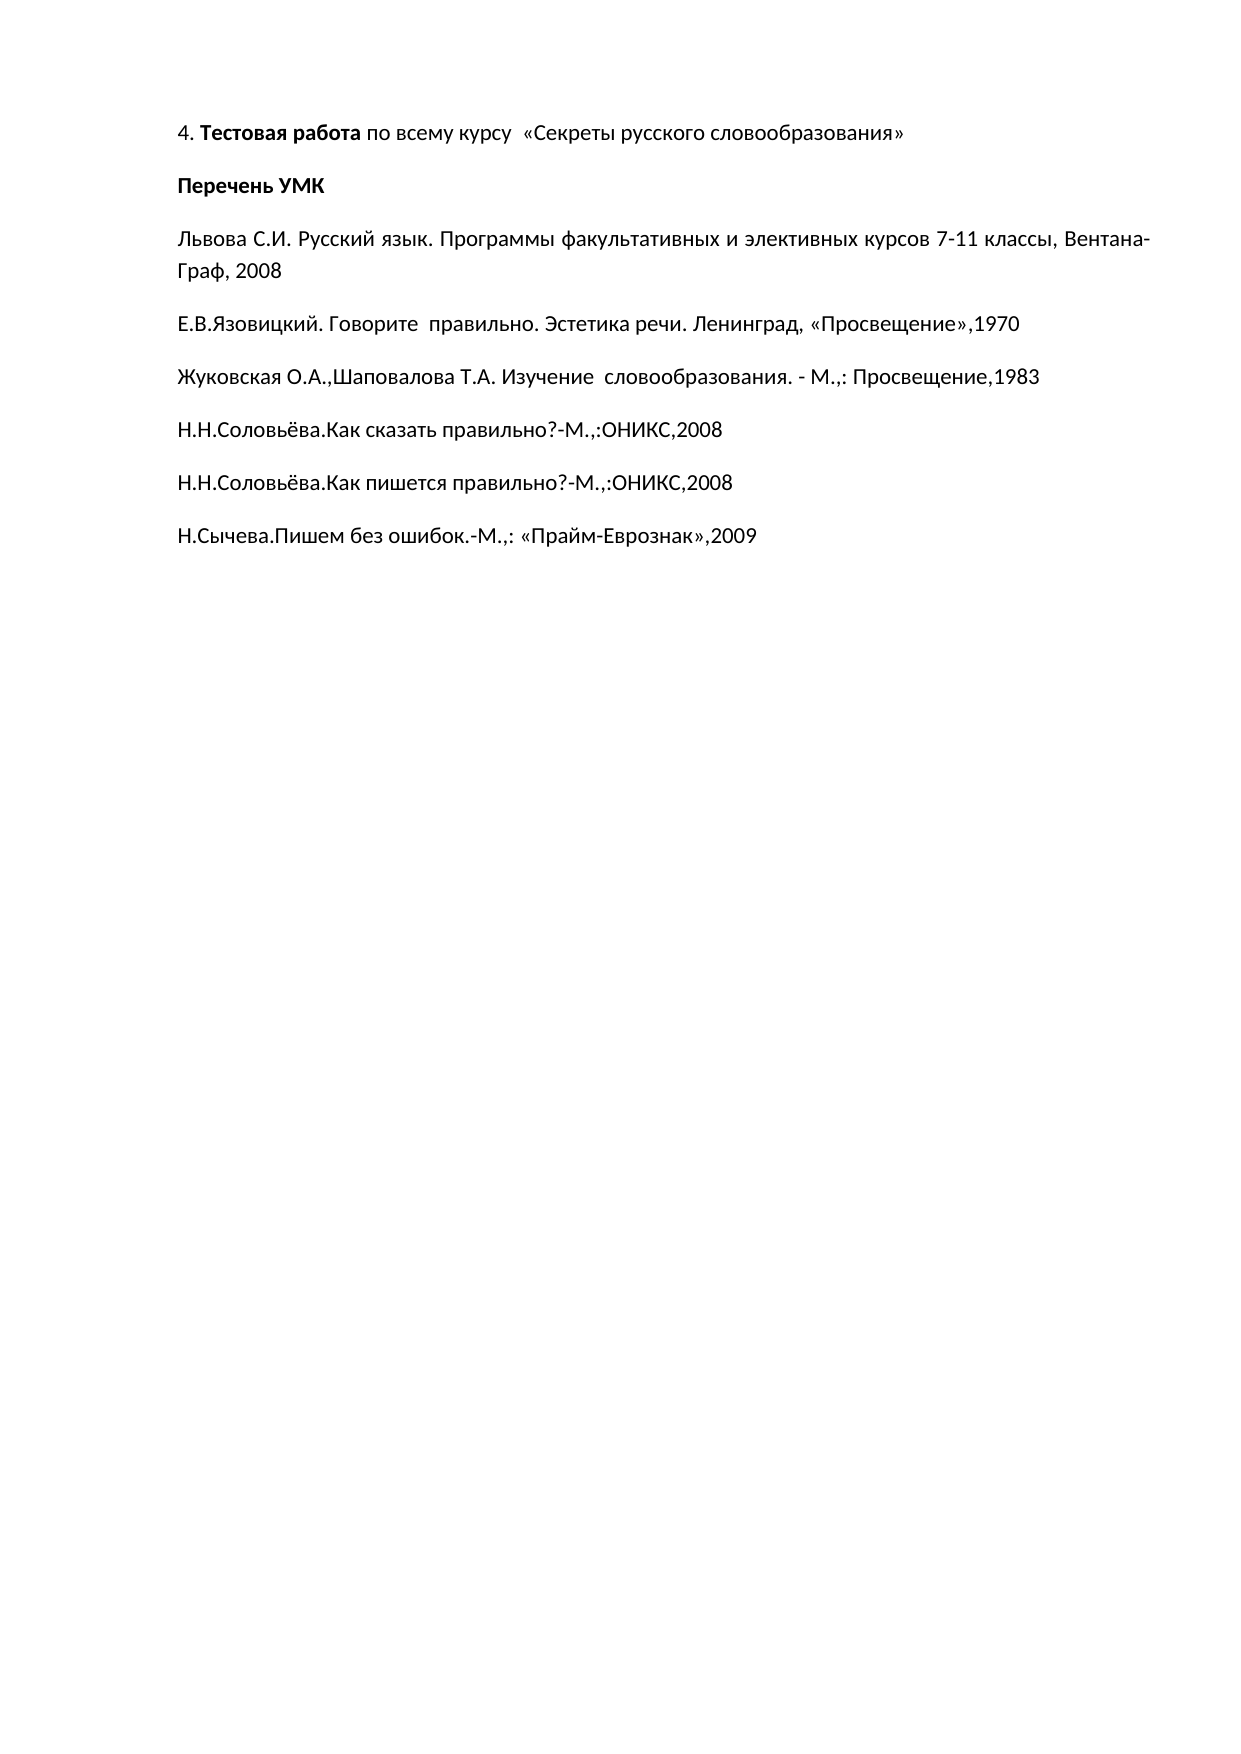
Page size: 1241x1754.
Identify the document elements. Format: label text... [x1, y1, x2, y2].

text Н.Н.Соловьёва.Как сказать правильно?-М.,:ОНИКС,2008 [177, 415, 1152, 443]
text Е.В.Язовицкий. Говорите правильно. Эстетика речи. Ленинград, «Просвещение»,1970 [177, 309, 1152, 337]
text Н.Сычева.Пишем без ошибок.-М.,: «Прайм-Еврознак»,2009 [177, 521, 1152, 549]
text Н.Н.Соловьёва.Как пишется правильно?-М.,:ОНИКС,2008 [177, 468, 1152, 496]
text 4. Тестовая работа по всему курсу «Секреты русского словообразования» [177, 118, 1152, 146]
text Жуковская О.А.,Шаповалова Т.А. Изучение словообразования. - М.,: Просвещение,1983 [177, 362, 1152, 390]
text Перечень УМК [177, 171, 1152, 199]
text Львова С.И. Русский язык. Программы факультативных и элективных курсов 7-11 классы, Вентана-Граф, 2008 [177, 224, 1152, 284]
